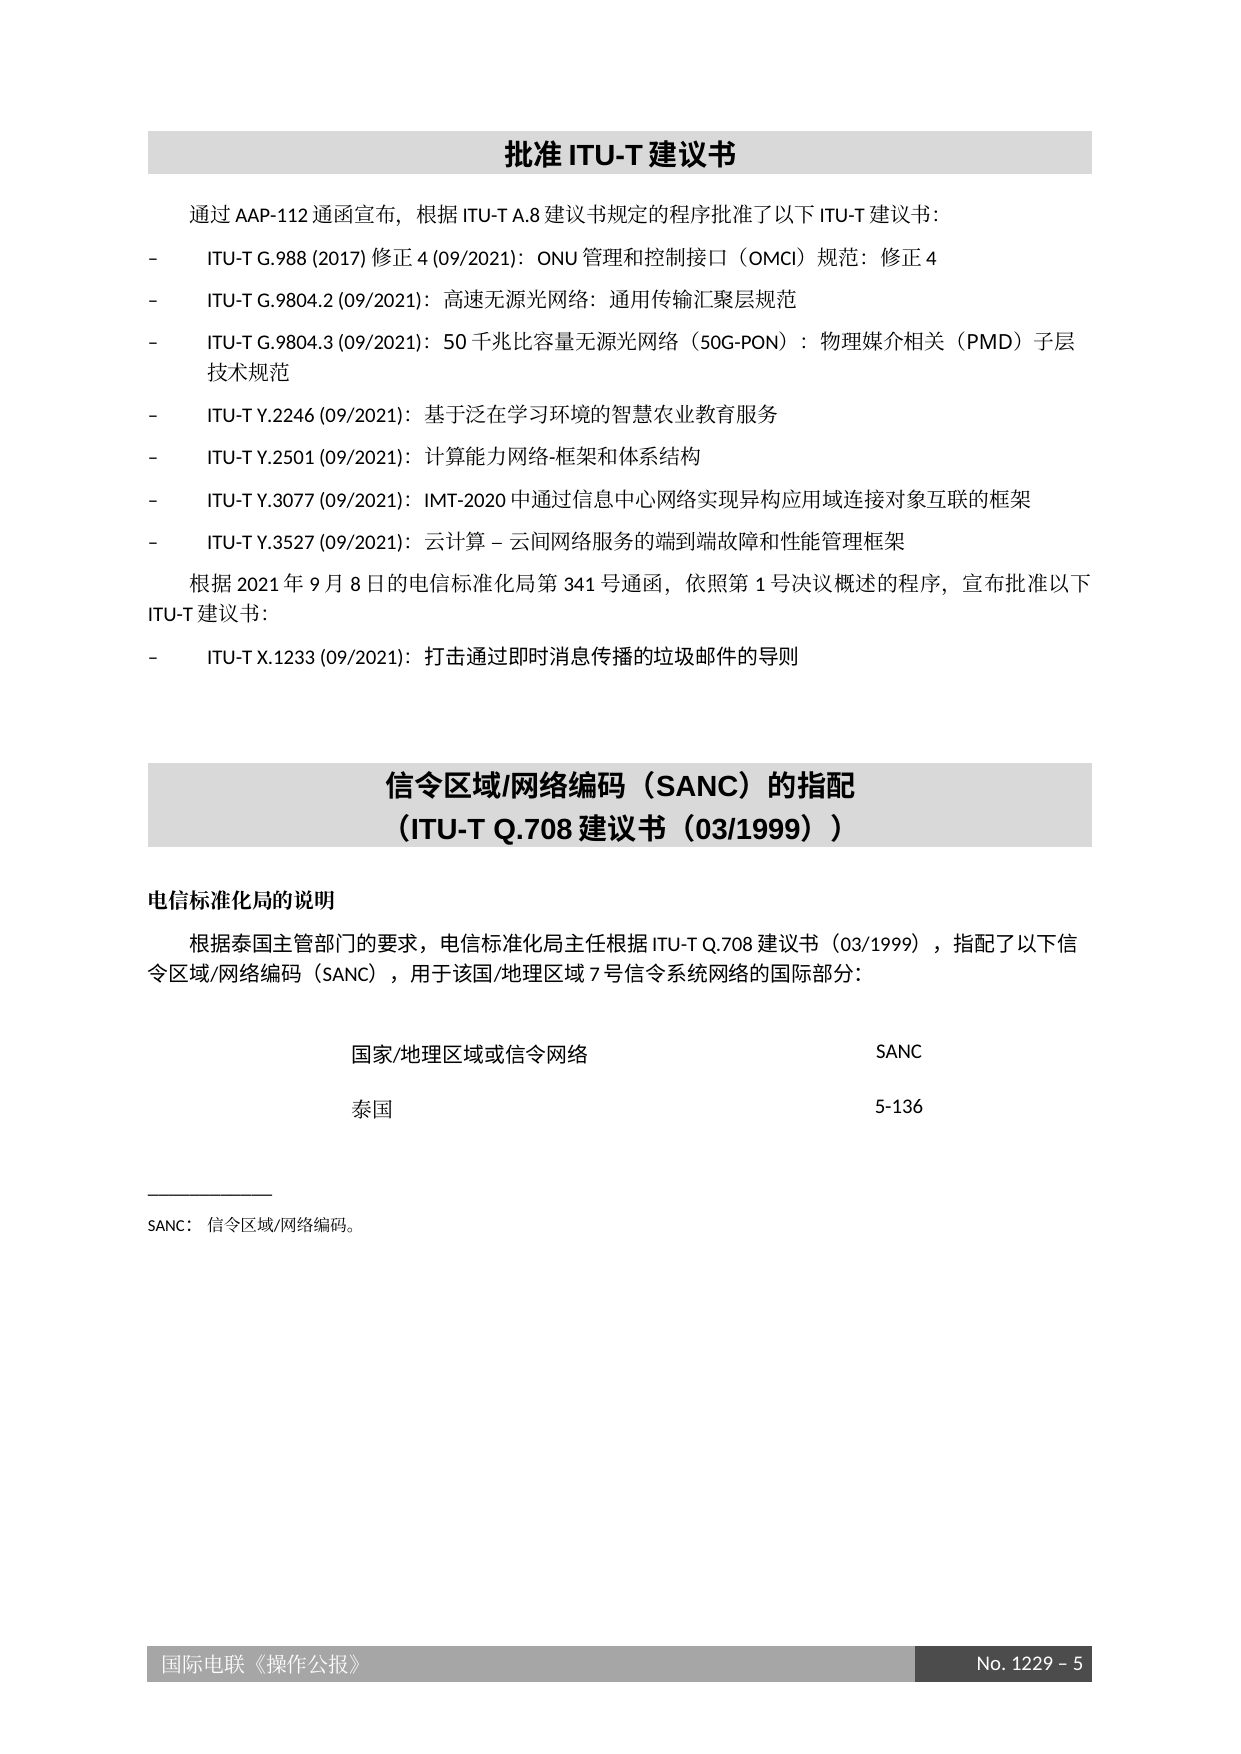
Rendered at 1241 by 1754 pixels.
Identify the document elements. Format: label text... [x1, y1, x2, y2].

table_cell 泰国 [340, 1081, 816, 1123]
text 根据泰国主管部门的要求，电信标准化局主任根据ITU-T Q.708建议书（03/1999），指配了以下信令区域/网络编码（SANC），用于该国/地理区域7号信令系统网络的国际部分： [148, 927, 1092, 988]
text – ITU-T Y.3077 (09/2021)：IMT-2020中通过信息中心网络实现异构应用域连接对象互联的框架 [148, 483, 1092, 513]
text 通过AAP-112通函宣布，根据ITU-T A.8建议书规定的程序批准了以下ITU-T建议书： [148, 199, 1092, 228]
text – ITU-T Y.3527 (09/2021)：云计算 – 云间网络服务的端到端故障和性能管理框架 [148, 526, 1092, 555]
text – ITU-T Y.2501 (09/2021)：计算能力网络-框架和体系结构 [148, 441, 1092, 471]
text – ITU-T G.9804.3 (09/2021)：50千兆比容量无源光网络（50G-PON）：物理媒介相关（PMD）子层技术规范 [148, 326, 1092, 386]
table_header SANC [816, 1026, 982, 1081]
table_header 国家/地理区域或信令网络 [340, 1026, 816, 1081]
text – ITU-T G.9804.2 (09/2021)：高速无源光网络：通用传输汇聚层规范 [148, 283, 1092, 313]
text – ITU-T Y.2246 (09/2021)：基于泛在学习环境的智慧农业教育服务 [148, 398, 1092, 428]
text – ITU-T X.1233 (09/2021)：打击通过即时消息传播的垃圾邮件的导则 [148, 640, 1092, 670]
text ____________ [148, 1174, 1092, 1199]
text SANC： 信令区域/网络编码。 [148, 1212, 1092, 1236]
text 电信标准化局的说明 [148, 885, 1092, 915]
table_cell 5-136 [816, 1081, 982, 1123]
subtitle 批准ITU-T建议书 [148, 131, 1092, 174]
subtitle 信令区域/网络编码（SANC）的指配 （ITU-T Q.708建议书（03/1999）） [148, 763, 1092, 847]
text 根据2021年9月8日的电信标准化局第341号通函，依照第1号决议概述的程序，宣布批准以下ITU-T建议书： [148, 568, 1092, 628]
text – ITU-T G.988 (2017) 修正4 (09/2021)：ONU管理和控制接口（OMCI）规范：修正4 [148, 241, 1092, 271]
